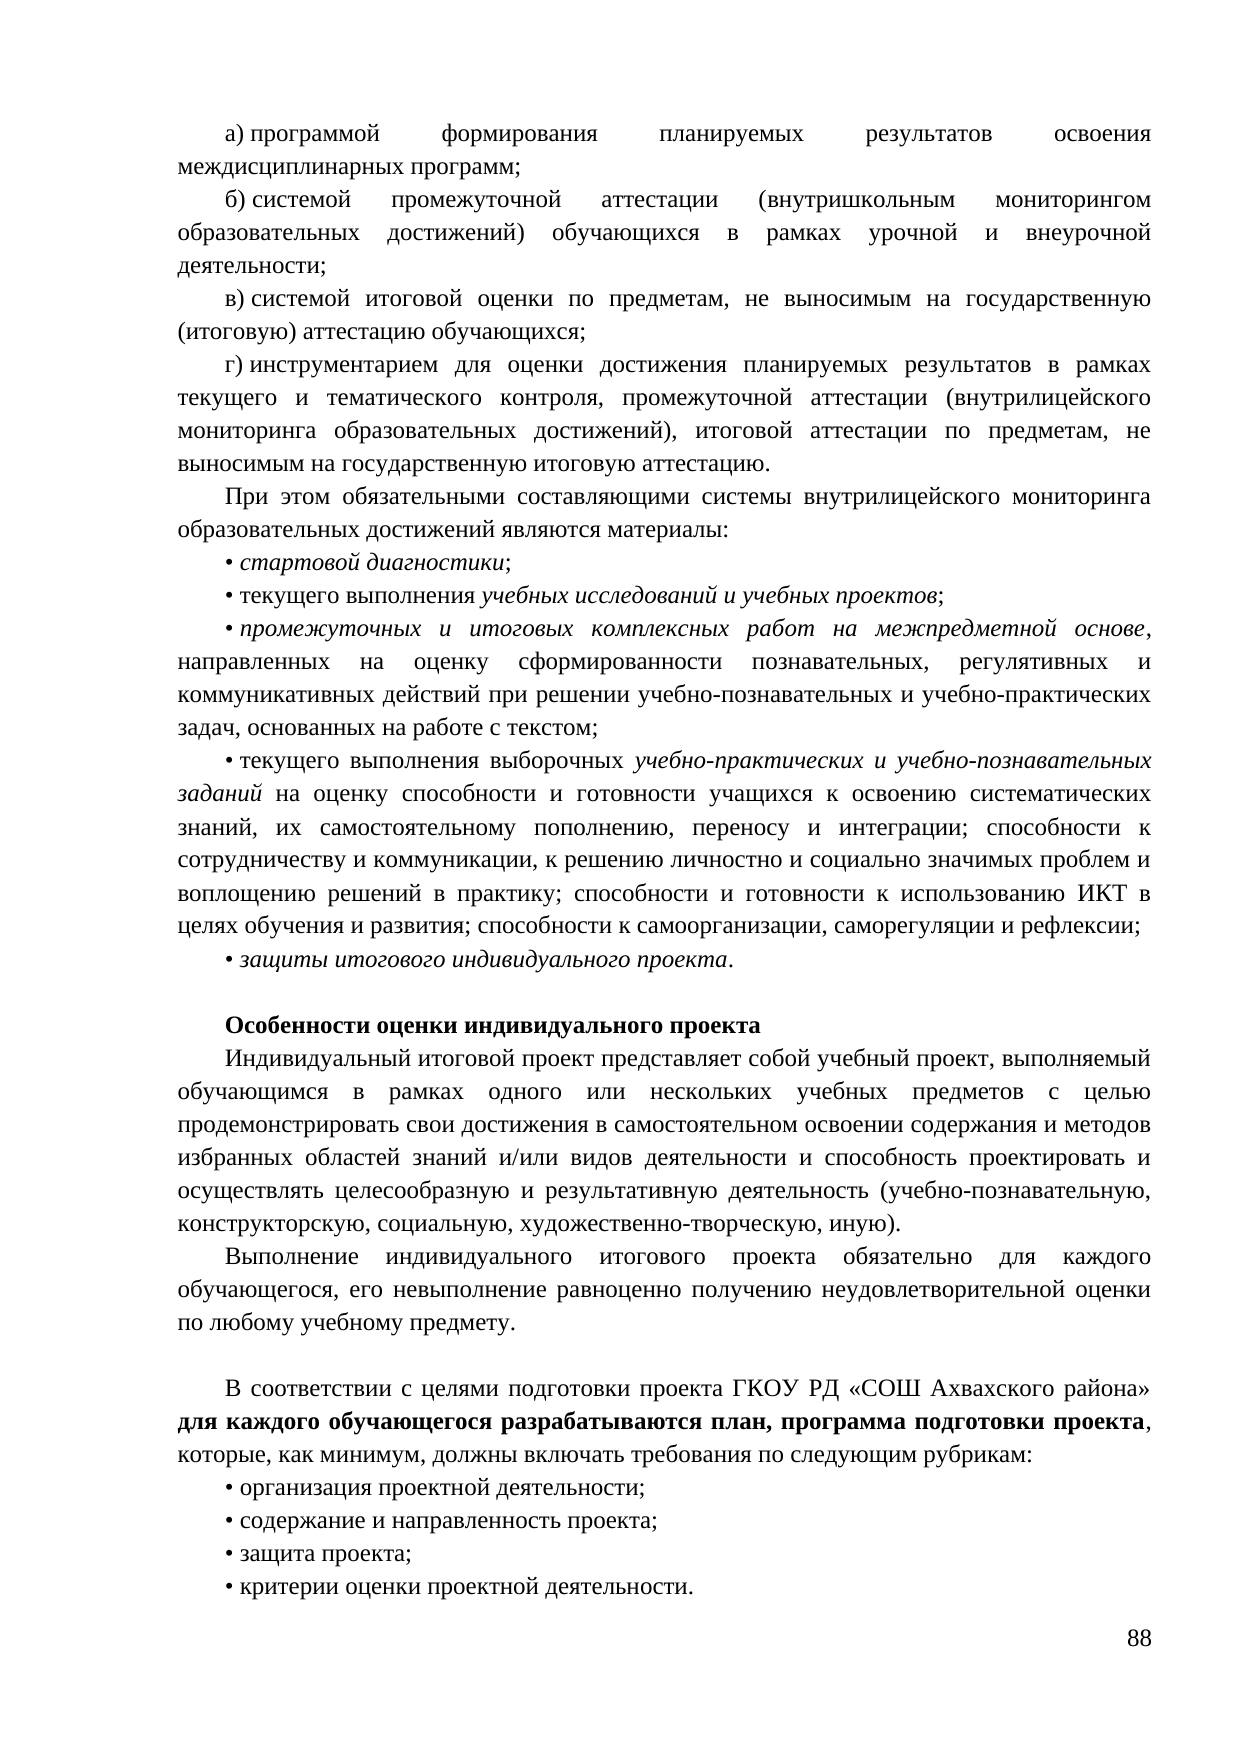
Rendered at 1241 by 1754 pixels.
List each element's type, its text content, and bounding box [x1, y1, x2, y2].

text а) программой формирования планируемых результатов освоения междисциплинарных программ; [177, 118, 1152, 180]
text • защита проекта; [177, 1538, 1152, 1567]
text В соответствии с целями подготовки проекта ГКОУ РД «СОШ Ахвахского района» для каждого обучающегося разрабатываются план, программа подготовки проекта, которые, как минимум, должны включать требования по следующим рубрикам: [177, 1373, 1152, 1468]
text При этом обязательными составляющими системы внутрилицейского мониторинга образовательных достижений являются материалы: [177, 481, 1152, 543]
text • текущего выполнения выборочных учебно-практических и учебно-познавательных заданий на оценку способности и готовности учащихся к освоению систематических знаний, их самостоятельному пополнению, переносу и интеграции; способности к сотрудничеству и коммуникации, к решению личностно и социально значимых проблем и воплощению решений в практику; способности и готовности к использованию ИКТ в целях обучения и развития; способности к самоорганизации, саморегуляции и рефлексии; [177, 746, 1152, 939]
text • организация проектной деятельности; [177, 1472, 1152, 1501]
text • содержание и направленность проекта; [177, 1505, 1152, 1534]
text • текущего выполнения учебных исследований и учебных проектов; [177, 580, 1152, 609]
text г) инструментарием для оценки достижения планируемых результатов в рамках текущего и тематического контроля, промежуточной аттестации (внутрилицейского мониторинга образовательных достижений), итоговой аттестации по предметам, не выносимым на государственную итоговую аттестацию. [177, 349, 1152, 477]
text б) системой промежуточной аттестации (внутришкольным мониторингом образовательных достижений) обучающихся в рамках урочной и внеурочной деятельности; [177, 184, 1152, 279]
text Выполнение индивидуального итогового проекта обязательно для каждого обучающегося, его невыполнение равноценно получению неудовлетворительной оценки по любому учебному предмету. [177, 1241, 1152, 1336]
text • промежуточных и итоговых комплексных работ на межпредметной основе, направленных на оценку сформированности познавательных, регулятивных и коммуникативных действий при решении учебно-познавательных и учебно-практических задач, основанных на работе с текстом; [177, 613, 1152, 741]
text Индивидуальный итоговой проект представляет собой учебный проект, выполняемый обучающимся в рамках одного или нескольких учебных предметов с целью продемонстрировать свои достижения в самостоятельном освоении содержания и методов избранных областей знаний и/или видов деятельности и способность проектировать и осуществлять целесообразную и результативную деятельность (учебно-познавательную, конструкторскую, социальную, художественно-творческую, иную). [177, 1043, 1152, 1237]
text • защиты итогового индивидуального проекта. [177, 944, 1152, 972]
text в) системой итоговой оценки по предметам, не выносимым на государственную (итоговую) аттестацию обучающихся; [177, 283, 1152, 345]
text • критерии оценки проектной деятельности. [177, 1571, 1152, 1600]
text • стартовой диагностики; [177, 547, 1152, 576]
text Особенности оценки индивидуального проекта [177, 1010, 1152, 1038]
